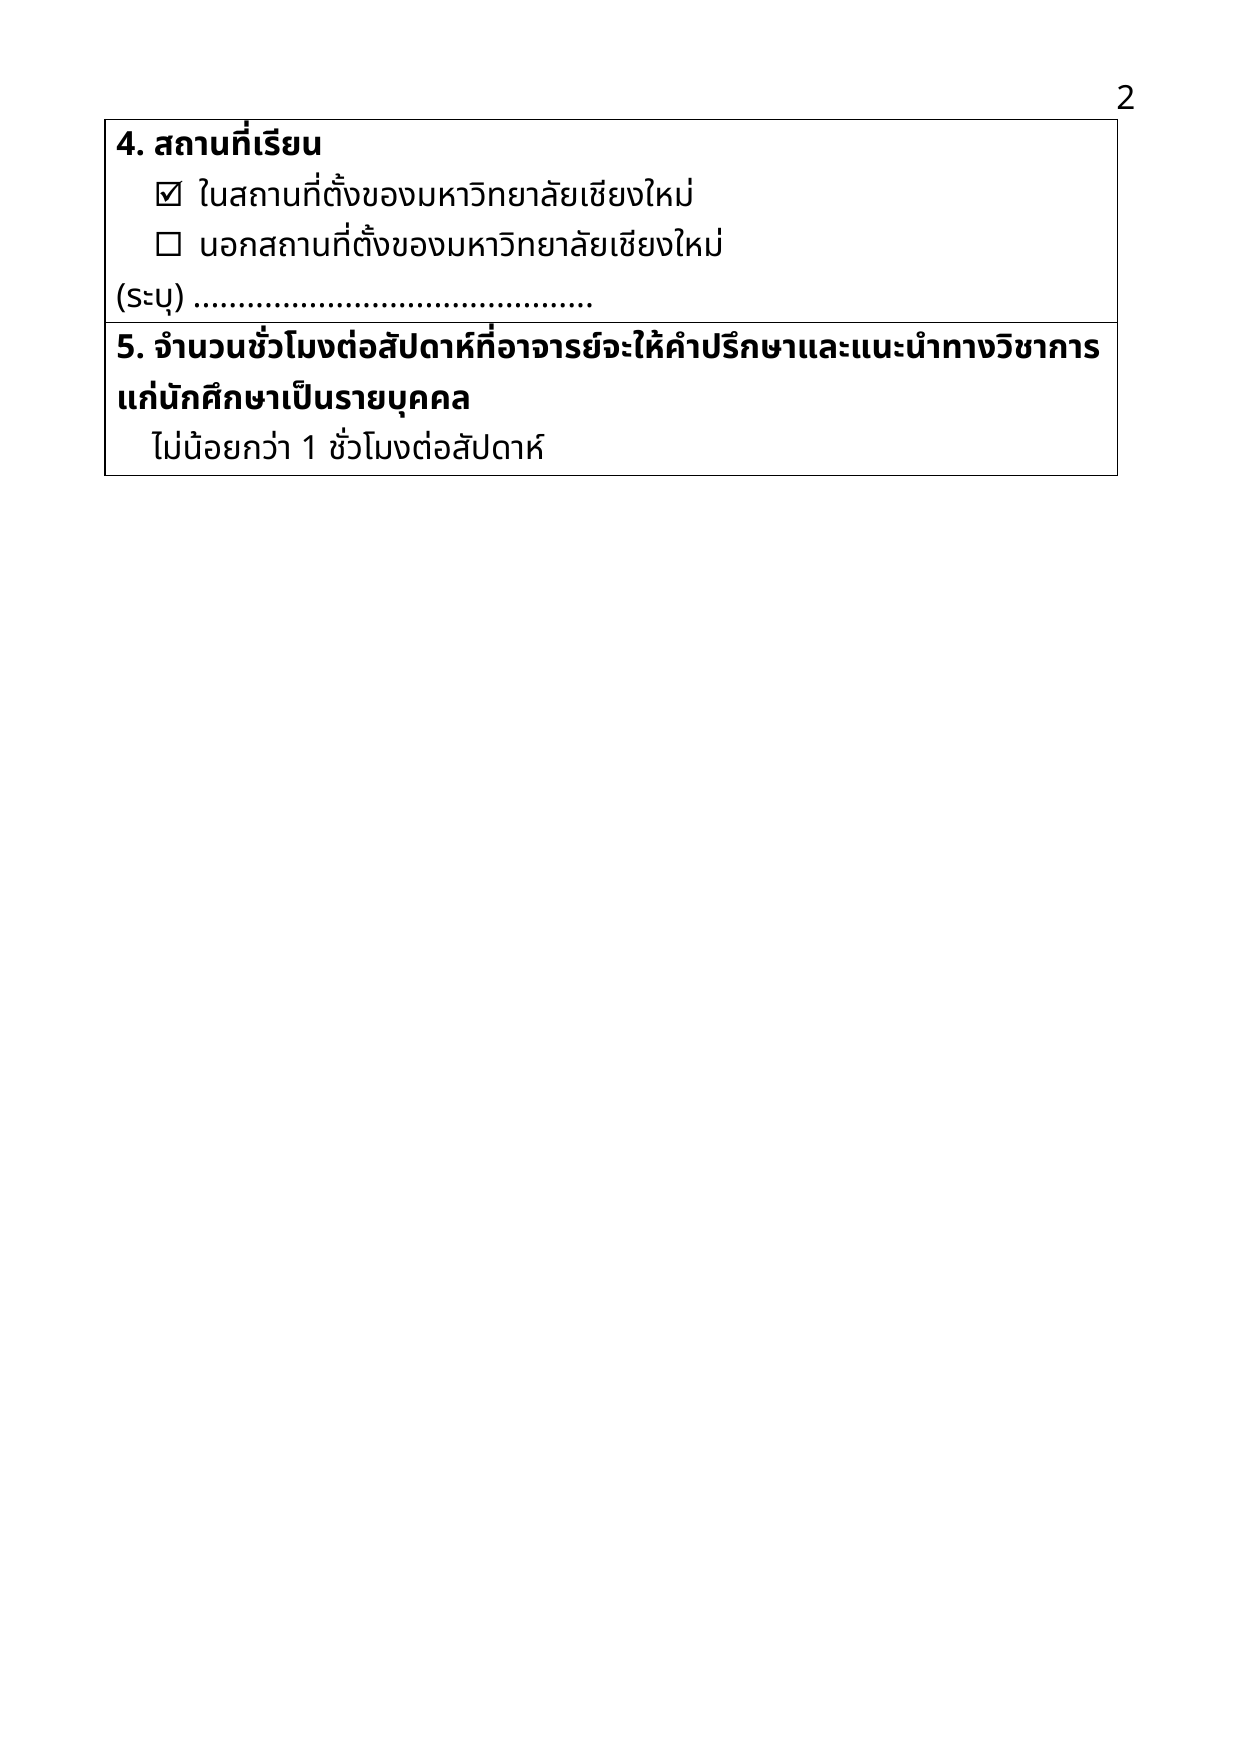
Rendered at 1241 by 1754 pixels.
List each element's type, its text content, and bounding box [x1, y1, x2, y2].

table_cell 5. จำนวนชั่วโมงต่อสัปดาห์ที่อาจารย์จะให้คำปรึกษาและแนะนำทางวิชาการแก่นักศึกษาเป็นรายบุคคล ไม่น้อยกว่า 1 ชั่วโมงต่อสัปดาห์ [106, 323, 1117, 475]
table_cell 4. สถานที่เรียน ในสถานที่ตั้งของมหาวิทยาลัยเชียงใหม่ นอกสถานที่ตั้งของมหาวิทยาลัยเชียงใหม่ (ระบุ) ............................................. [106, 120, 1117, 322]
